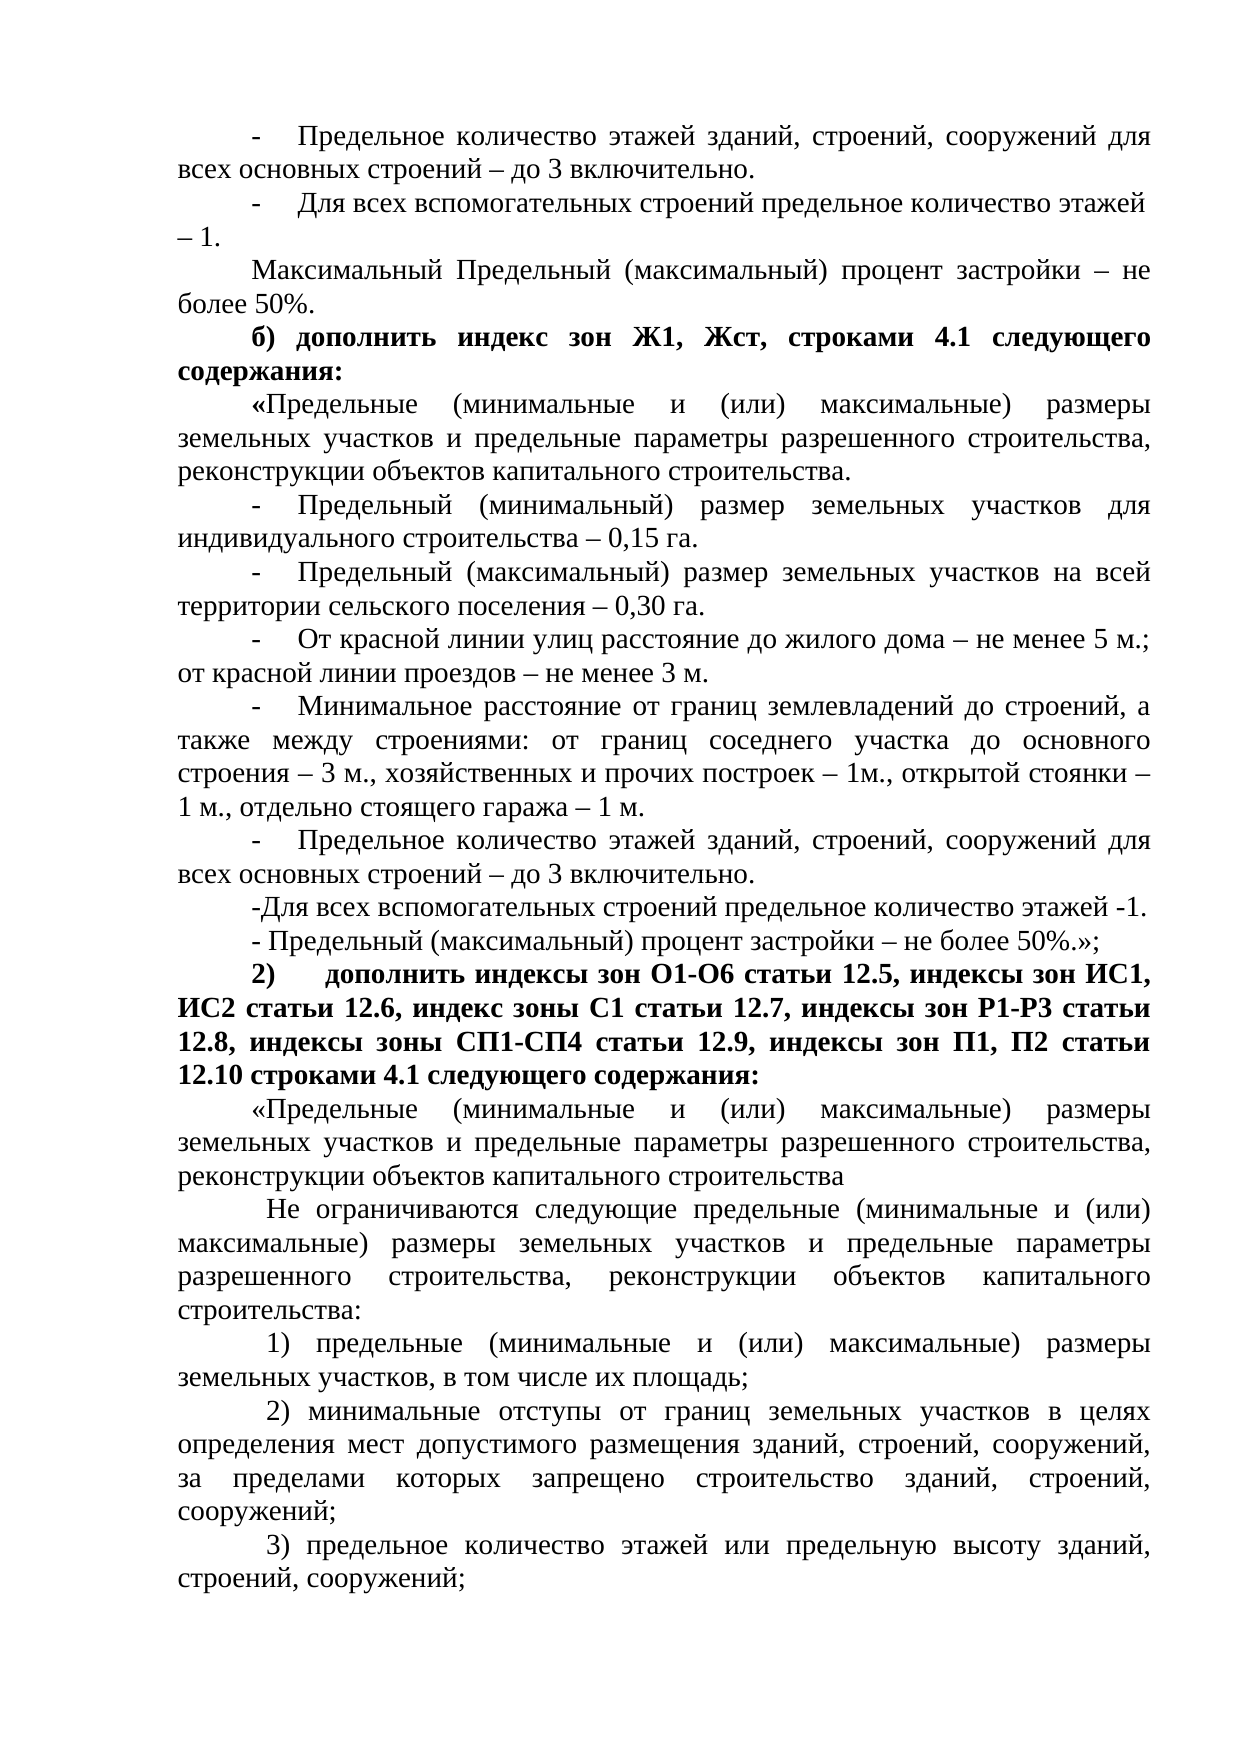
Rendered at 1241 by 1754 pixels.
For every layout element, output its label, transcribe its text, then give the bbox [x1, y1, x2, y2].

text Максимальный Предельный (максимальный) процент застройки – не более 50%. [177, 252, 1152, 319]
list Предельное количество этажей зданий, строений, сооружений для всех основных строений – до 3 включительно. [177, 118, 1152, 185]
list «Предельные (минимальные и (или) максимальные) размеры земельных участков и предельные параметры разрешенного строительства, реконструкции объектов капитального строительства. [177, 386, 1152, 487]
list «Предельные (минимальные и (или) максимальные) размеры земельных участков и предельные параметры разрешенного строительства, реконструкции объектов капитального строительства [177, 1091, 1152, 1191]
list Предельное количество этажей зданий, строений, сооружений для всех основных строений – до 3 включительно. [177, 822, 1152, 889]
text 2) минимальные отступы от границ земельных участков в целях определения мест допустимого размещения зданий, строений, сооружений, за пределами которых запрещено строительство зданий, строений, сооружений; [177, 1393, 1152, 1527]
list - Предельный (максимальный) процент застройки – не более 50%.»; [177, 923, 1152, 957]
text 3) предельное количество этажей или предельную высоту зданий, строений, сооружений; [177, 1527, 1152, 1594]
list Предельный (минимальный) размер земельных участков для индивидуального строительства – 0,15 га. [177, 487, 1152, 554]
text Не ограничиваются следующие предельные (минимальные и (или) максимальные) размеры земельных участков и предельные параметры разрешенного строительства, реконструкции объектов капитального строительства: [177, 1191, 1152, 1326]
list дополнить индексы зон О1-О6 статьи 12.5, индексы зон ИС1, ИС2 статьи 12.6, индекс зоны С1 статьи 12.7, индексы зон Р1-Р3 статьи 12.8, индексы зоны СП1-СП4 статьи 12.9, индексы зон П1, П2 статьи 12.10 строками 4.1 следующего содержания: [177, 957, 1152, 1091]
text -Для всех вспомогательных строений предельное количество этажей -1. [177, 889, 1152, 923]
text 1) предельные (минимальные и (или) максимальные) размеры земельных участков, в том числе их площадь; [177, 1326, 1152, 1393]
list Минимальное расстояние от границ землевладений до строений, а также между строениями: от границ соседнего участка до основного строения – 3 м., хозяйственных и прочих построек – 1м., открытой стоянки – 1 м., отдельно стоящего гаража – 1 м. [177, 688, 1152, 822]
list От красной линии улиц расстояние до жилого дома – не менее 5 м.; от красной линии проездов – не менее 3 м. [177, 621, 1152, 688]
text б) дополнить индекс зон Ж1, Жст, строками 4.1 следующего содержания: [177, 319, 1152, 386]
list Предельный (максимальный) размер земельных участков на всей территории сельского поселения – 0,30 га. [177, 554, 1152, 621]
list Для всех вспомогательных строений предельное количество этажей – 1. [177, 185, 1152, 252]
